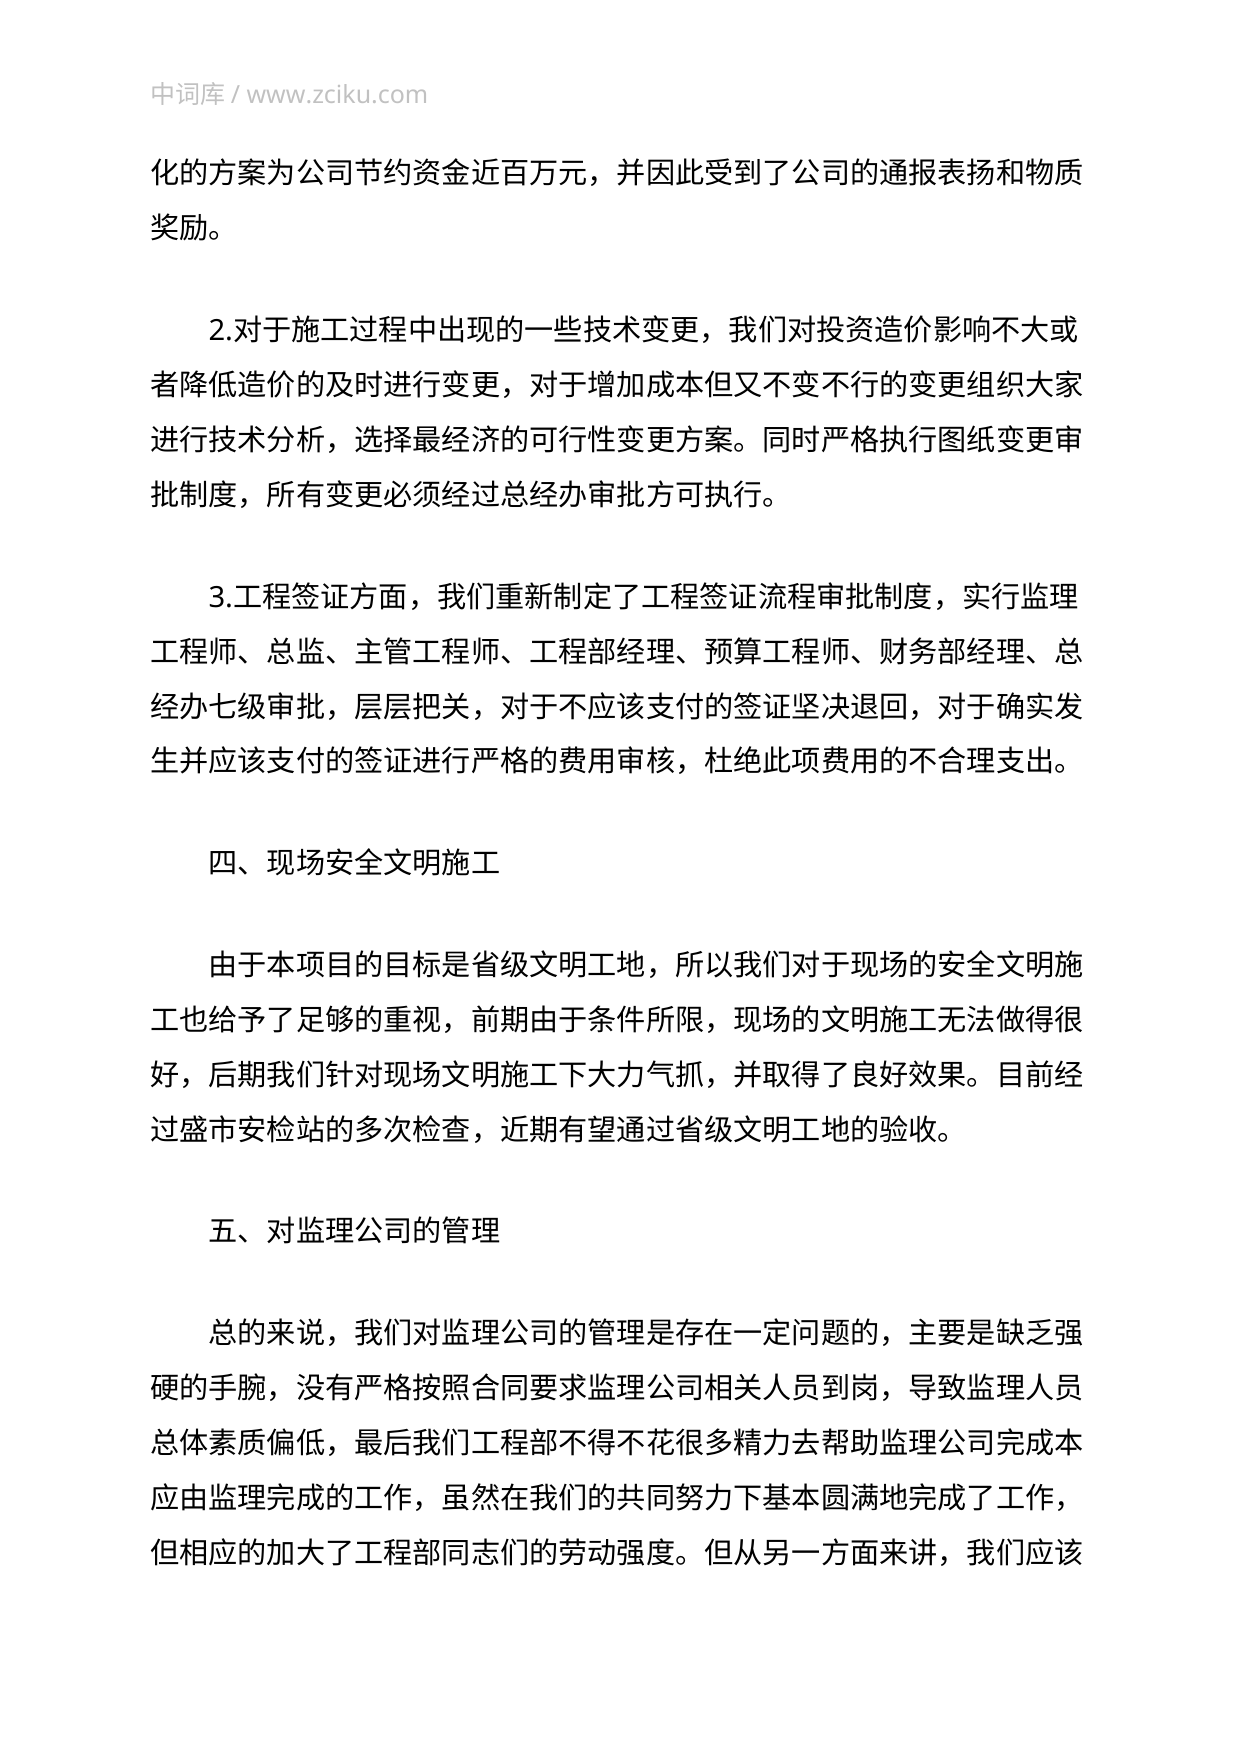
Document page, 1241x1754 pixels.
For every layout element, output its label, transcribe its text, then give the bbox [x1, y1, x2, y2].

text 3.工程签证方面，我们重新制定了工程签证流程审批制度，实行监理工程师、总监、主管工程师、工程部经理、预算工程师、财务部经理、总经办七级审批，层层把关，对于不应该支付的签证坚决退回，对于确实发生并应该支付的签证进行严格的费用审核，杜绝此项费用的不合理支出。 [150, 573, 1090, 780]
text 五、对监理公司的管理 [150, 1208, 1090, 1250]
text 2.对于施工过程中出现的一些技术变更，我们对投资造价影响不大或者降低造价的及时进行变更，对于增加成本但又不变不行的变更组织大家进行技术分析，选择最经济的可行性变更方案。同时严格执行图纸变更审批制度，所有变更必须经过总经办审批方可执行。 [150, 307, 1090, 514]
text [150, 1310, 1090, 1572]
text 四、现场安全文明施工 [150, 840, 1090, 882]
text 由于本项目的目标是省级文明工地，所以我们对于现场的安全文明施工也给予了足够的重视，前期由于条件所限，现场的文明施工无法做得很好，后期我们针对现场文明施工下大力气抓，并取得了良好效果。目前经过盛市安检站的多次检查，近期有望通过省级文明工地的验收。 [150, 942, 1090, 1148]
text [150, 150, 1090, 247]
